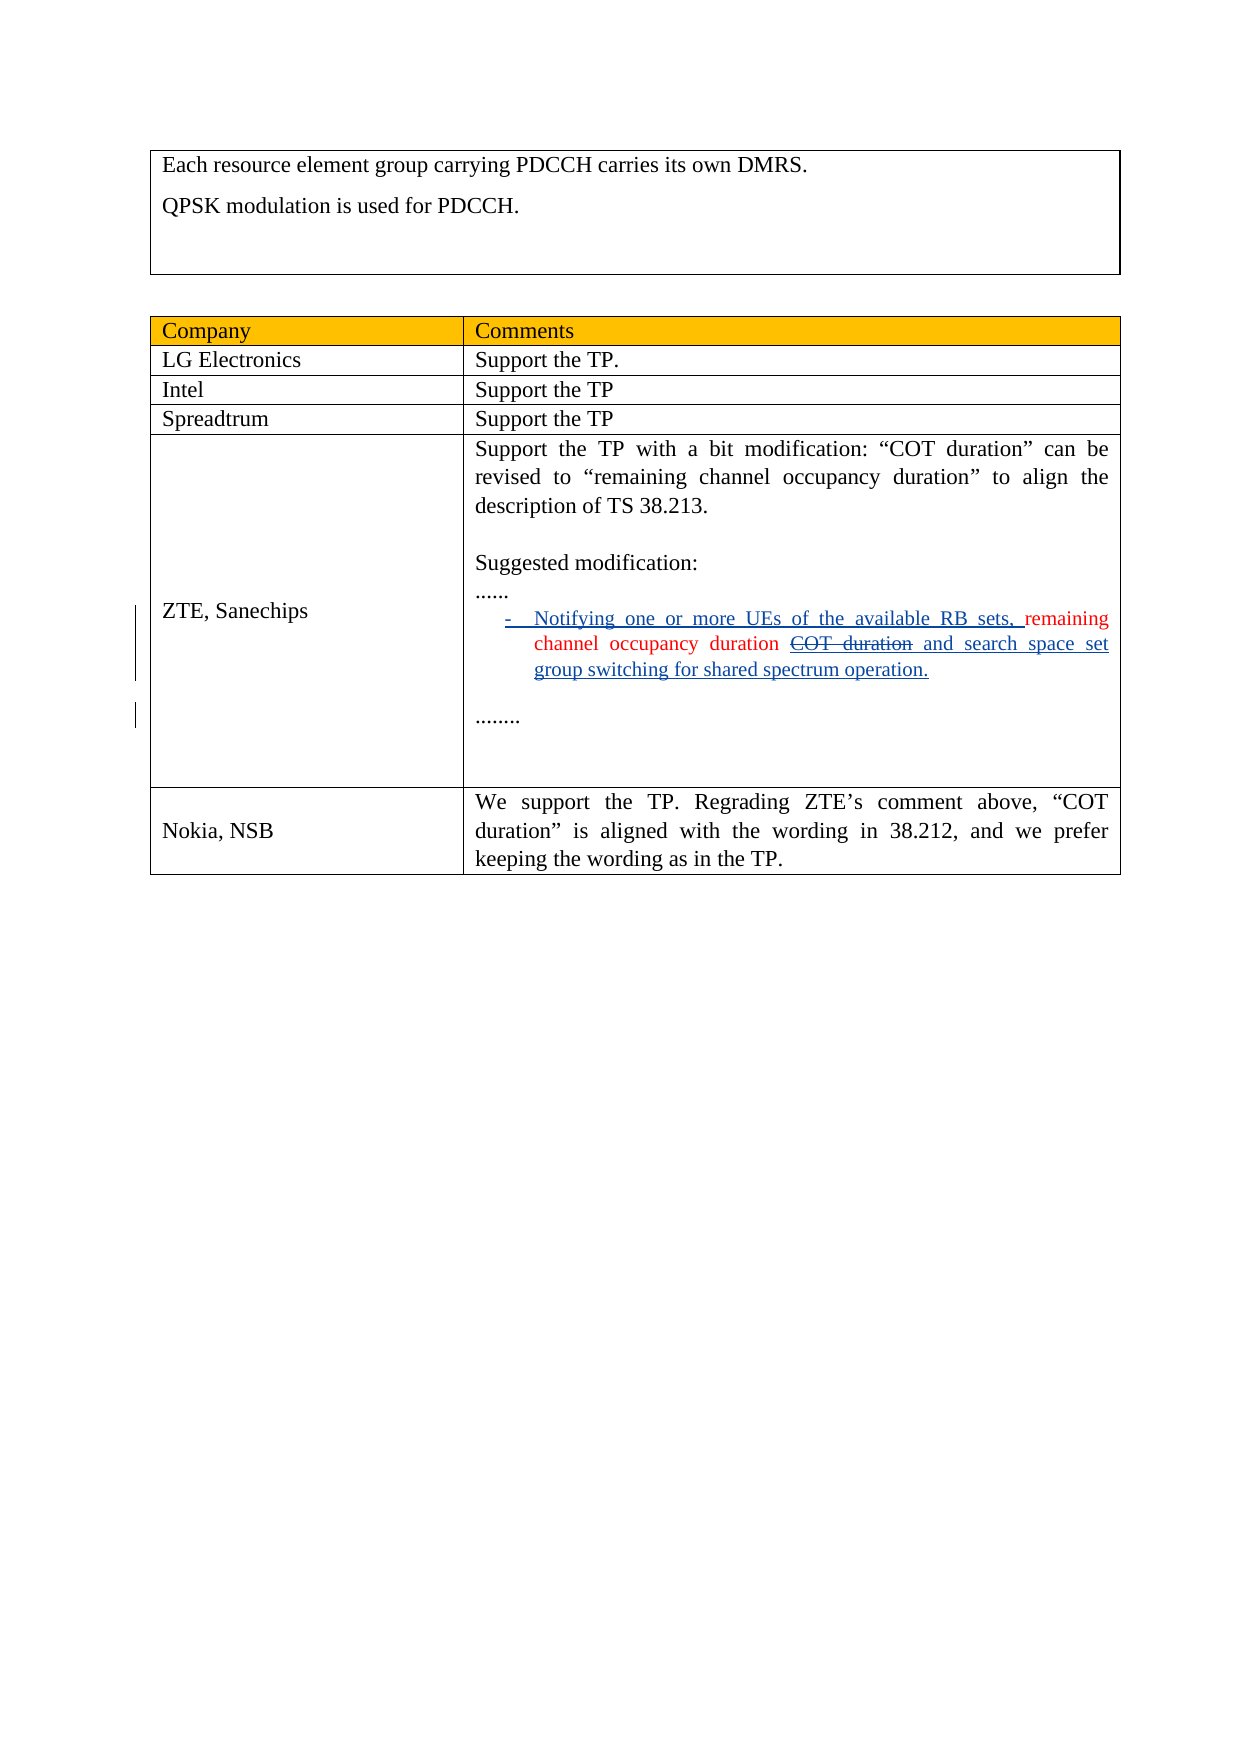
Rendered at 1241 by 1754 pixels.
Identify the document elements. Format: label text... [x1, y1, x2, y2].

table_header Comments [464, 317, 1120, 345]
table_cell LG Electronics [151, 346, 463, 375]
table_cell Spreadtrum [151, 405, 463, 434]
table_cell Nokia, NSB [151, 788, 463, 874]
table_cell Support the TP with a bit modification: “COT duration” can be revised to “remaining channel occupancy duration” to align the description of TS 38.213. Suggested modification: ...... remaining channel occupancy duration ........ [464, 435, 1120, 787]
table_cell Intel [151, 376, 463, 404]
table_cell Support the TP [464, 376, 1120, 404]
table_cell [151, 151, 1119, 274]
table_cell We support the TP. Regrading ZTE’s comment above, “COT duration” is aligned with the wording in 38.212, and we prefer keeping the wording as in the TP. [464, 788, 1120, 874]
table_cell ZTE, Sanechips [151, 435, 463, 787]
table_cell Support the TP. [464, 346, 1120, 375]
table_header Company [151, 317, 463, 345]
table_cell Support the TP [464, 405, 1120, 434]
